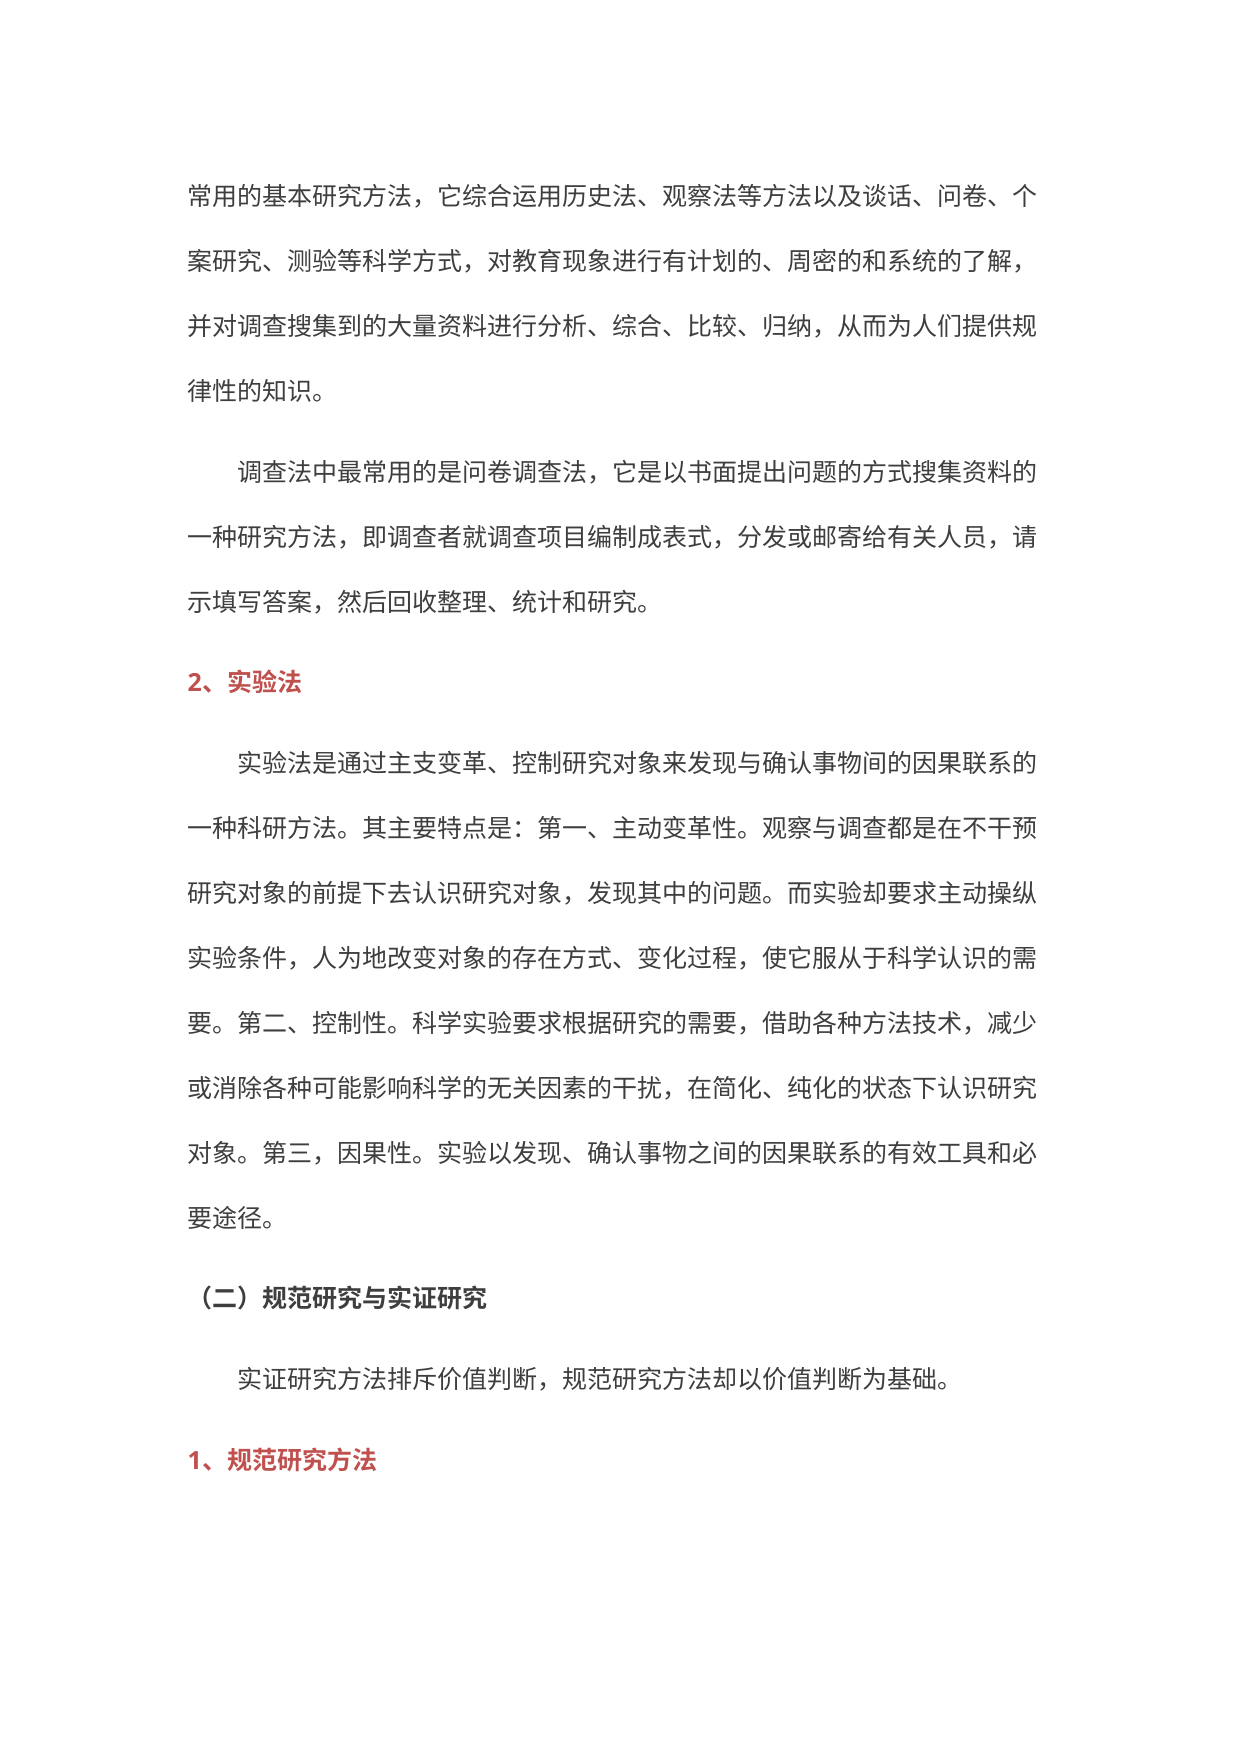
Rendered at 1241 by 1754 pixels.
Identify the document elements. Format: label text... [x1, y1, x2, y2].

text 实证研究方法排斥价值判断，规范研究方法却以价值判断为基础。 [187, 1345, 1053, 1410]
text 2、实验法 [187, 648, 1053, 713]
text （二）规范研究与实证研究 [187, 1264, 1053, 1329]
text 调查法中最常用的是问卷调查法，它是以书面提出问题的方式搜集资料的一种研究方法，即调查者就调查项目编制成表式，分发或邮寄给有关人员，请示填写答案，然后回收整理、统计和研究。 [187, 438, 1053, 633]
text 1、规范研究方法 [187, 1426, 1053, 1491]
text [187, 162, 1053, 422]
text 实验法是通过主支变革、控制研究对象来发现与确认事物间的因果联系的一种科研方法。其主要特点是：第一、主动变革性。观察与调查都是在不干预研究对象的前提下去认识研究对象，发现其中的问题。而实验却要求主动操纵实验条件，人为地改变对象的存在方式、变化过程，使它服从于科学认识的需要。第二、控制性。科学实验要求根据研究的需要，借助各种方法技术，减少或消除各种可能影响科学的无关因素的干扰，在简化、纯化的状态下认识研究对象。第三，因果性。实验以发现、确认事物之间的因果联系的有效工具和必要途径。 [187, 729, 1053, 1249]
